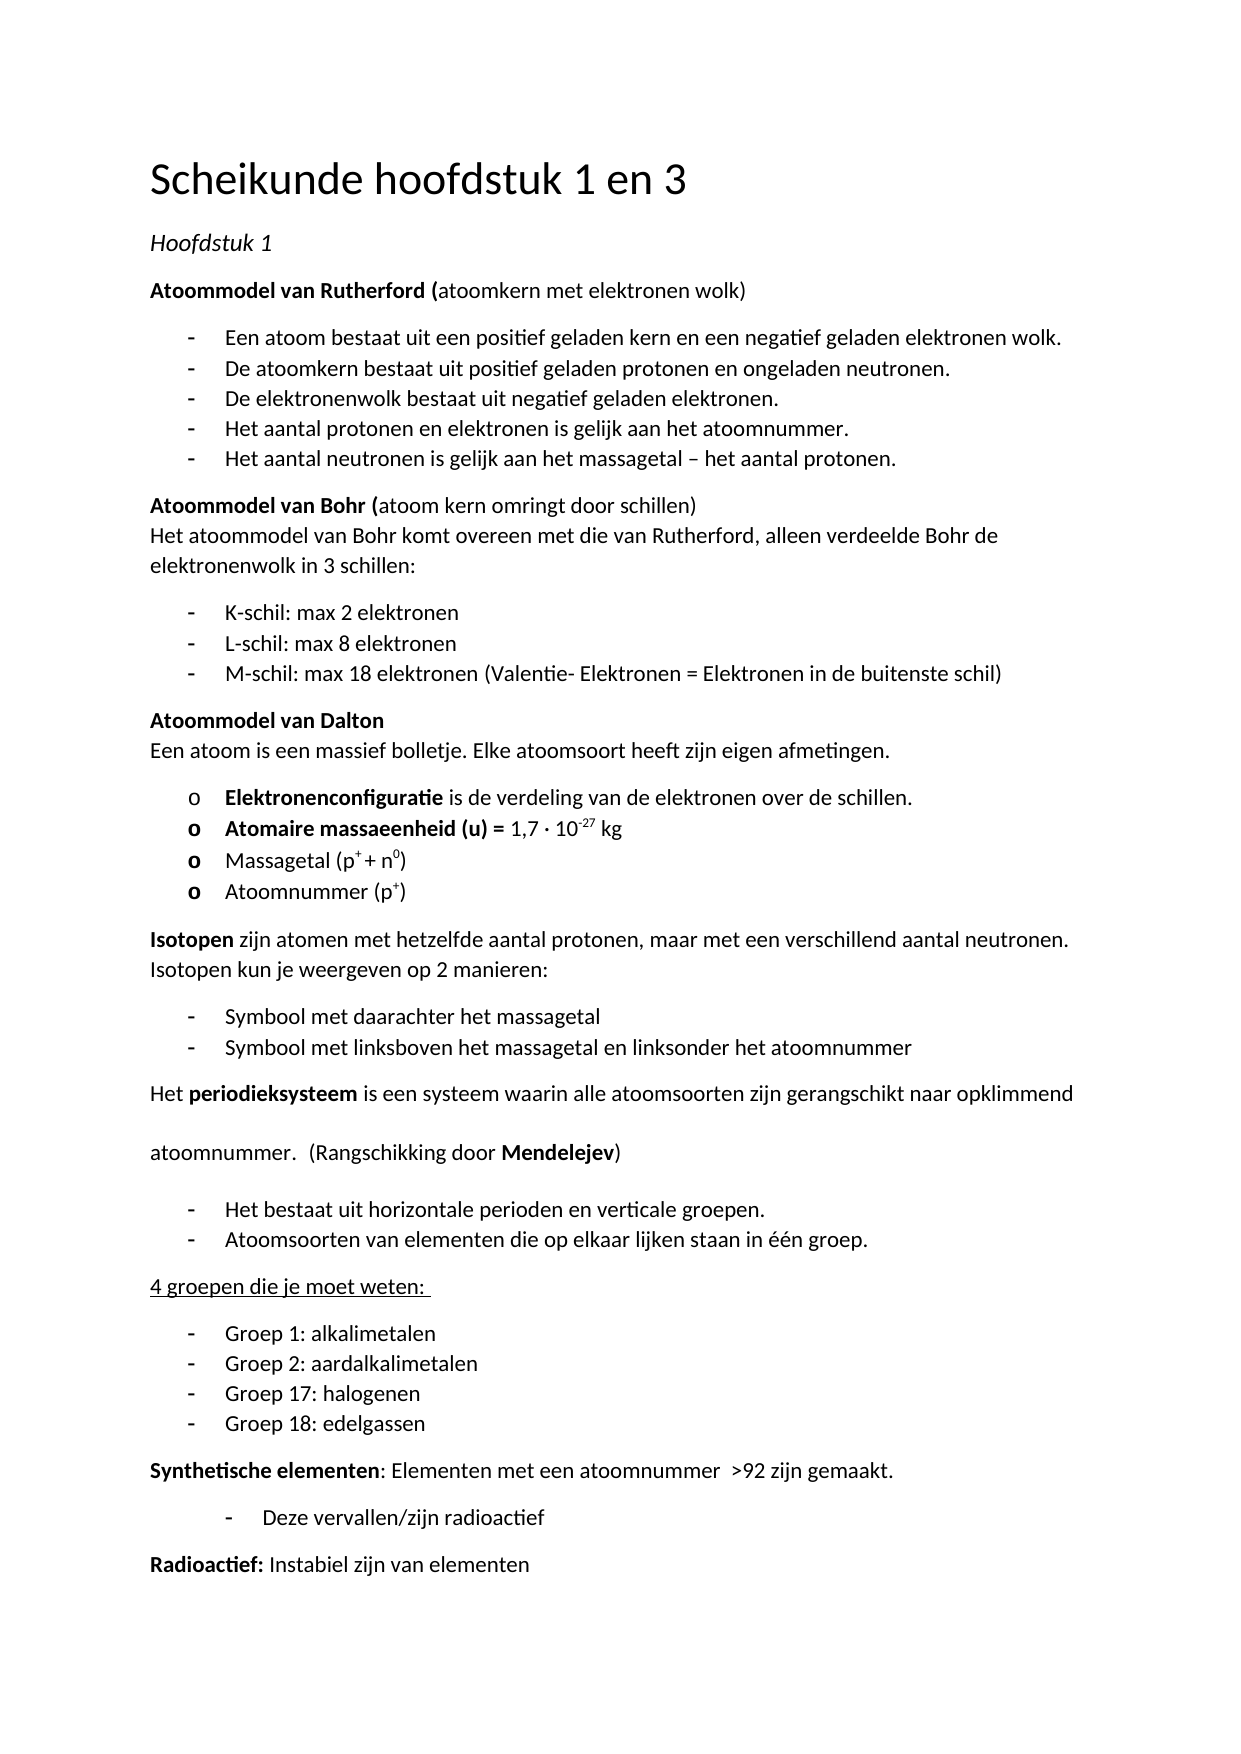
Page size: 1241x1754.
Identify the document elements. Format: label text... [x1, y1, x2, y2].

list Groep 2: aardalkalimetalen [187, 1349, 1090, 1377]
text 4 groepen die je moet weten: [150, 1272, 1090, 1300]
text Scheikunde hoofdstuk 1 en 3 [150, 150, 1090, 206]
list Elektronenconfiguratie is de verdeling van de elektronen over de schillen. [187, 783, 1090, 812]
text Atoommodel van Dalton Een atoom is een massief bolletje. Elke atoomsoort heeft zijn eigen afmetingen. [150, 706, 1090, 764]
list De elektronenwolk bestaat uit negatief geladen elektronen. [187, 384, 1090, 412]
list Het aantal neutronen is gelijk aan het massagetal – het aantal protonen. [187, 444, 1090, 472]
list Massagetal (p+ + n0) [187, 846, 1090, 875]
text Isotopen zijn atomen met hetzelfde aantal protonen, maar met een verschillend aantal neutronen. Isotopen kun je weergeven op 2 manieren: [150, 925, 1090, 983]
list Atoomnummer (p+) [187, 877, 1090, 906]
text Atoommodel van Bohr (atoom kern omringt door schillen) Het atoommodel van Bohr komt overeen met die van Rutherford, alleen verdeelde Bohr de elektronenwolk in 3 schillen: [150, 491, 1090, 579]
list M-schil: max 18 elektronen (Valentie- Elektronen = Elektronen in de buitenste schil) [187, 659, 1090, 687]
text Atoommodel van Rutherford (atoomkern met elektronen wolk) [150, 277, 1090, 304]
list Het bestaat uit horizontale perioden en verticale groepen. [187, 1195, 1090, 1223]
list De atoomkern bestaat uit positief geladen protonen en ongeladen neutronen. [187, 354, 1090, 382]
text Radioactief: Instabiel zijn van elementen [150, 1550, 1090, 1578]
list Deze vervallen/zijn radioactief [225, 1503, 1090, 1531]
text Synthetische elementen: Elementen met een atoomnummer >92 zijn gemaakt. [150, 1456, 1090, 1484]
list Groep 17: halogenen [187, 1379, 1090, 1407]
list Het aantal protonen en elektronen is gelijk aan het atoomnummer. [187, 414, 1090, 442]
list Symbool met daarachter het massagetal [187, 1002, 1090, 1030]
text Het periodieksysteem is een systeem waarin alle atoomsoorten zijn gerangschikt naar opklimmend atoomnummer. (Rangschikking door Mendelejev) [150, 1079, 1090, 1173]
text Hoofdstuk 1 [150, 227, 1090, 257]
list Atoomsoorten van elementen die op elkaar lijken staan in één groep. [187, 1225, 1090, 1253]
list K-schil: max 2 elektronen [187, 598, 1090, 626]
list Groep 1: alkalimetalen [187, 1319, 1090, 1347]
list L-schil: max 8 elektronen [187, 629, 1090, 657]
list Groep 18: edelgassen [187, 1409, 1090, 1437]
list Een atoom bestaat uit een positief geladen kern en een negatief geladen elektronen wolk. [187, 323, 1090, 351]
list Atomaire massaeenheid (u) = 1,7 · 10-27 kg [187, 814, 1090, 843]
list Symbool met linksboven het massagetal en linksonder het atoomnummer [187, 1033, 1090, 1061]
